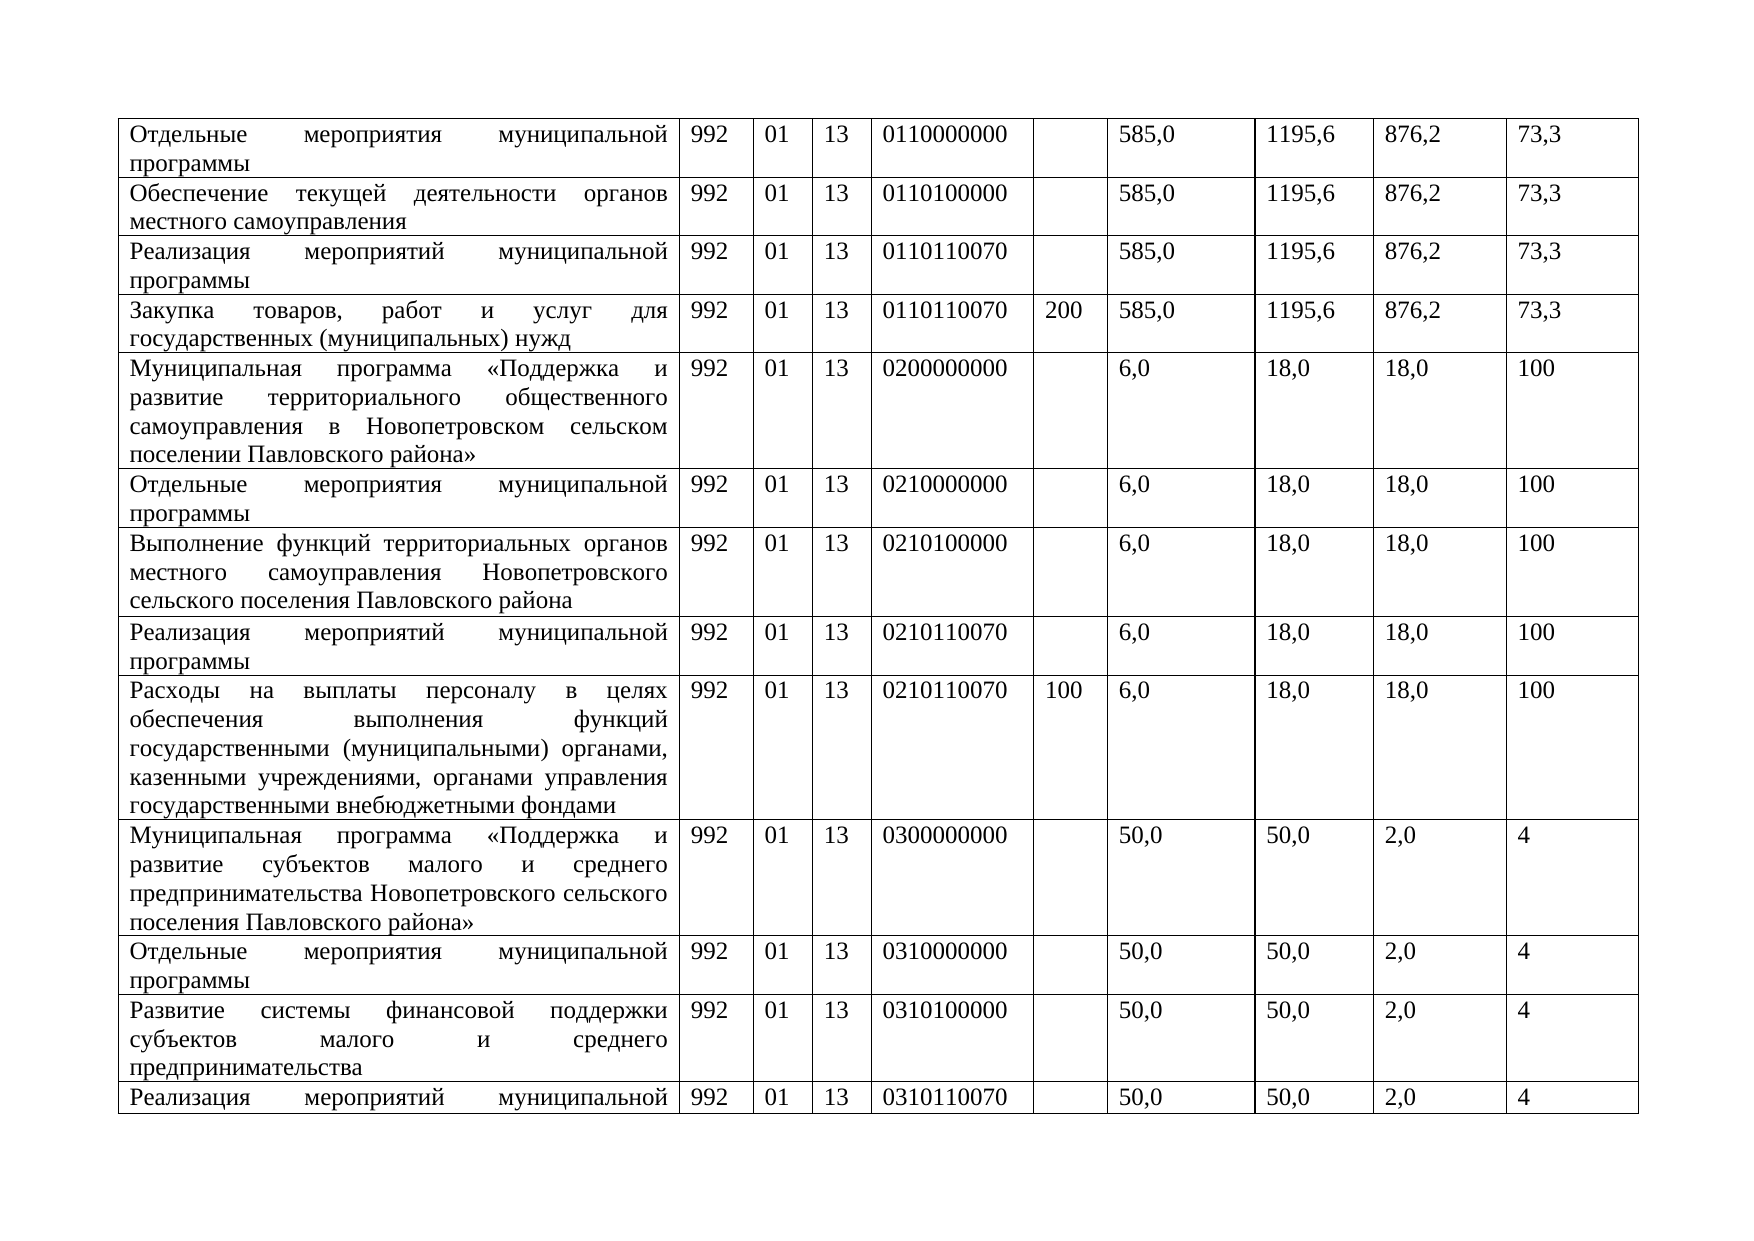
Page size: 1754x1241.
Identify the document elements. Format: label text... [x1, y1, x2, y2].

table_cell Обеспечение текущей деятельности органов местного самоуправления [119, 178, 679, 235]
table_cell 73,3 [1507, 178, 1638, 235]
table_cell 18,0 [1374, 617, 1506, 674]
table_cell 50,0 [1108, 820, 1254, 935]
table_cell 73,3 [1507, 236, 1638, 294]
table_cell [1034, 178, 1107, 235]
table_cell 100 [1034, 676, 1107, 819]
table_cell 13 [813, 995, 871, 1081]
table_cell Реализация мероприятий муниципальной программы [119, 617, 679, 674]
table_cell 0310110070 [872, 1082, 1033, 1113]
table_cell 13 [813, 528, 871, 616]
table_cell 1195,6 [1256, 178, 1373, 235]
table_cell 6,0 [1108, 469, 1254, 527]
table_cell 992 [680, 469, 753, 527]
table_cell 13 [813, 236, 871, 294]
table_cell 13 [813, 820, 871, 935]
table_cell 100 [1507, 353, 1638, 468]
table_cell 2,0 [1374, 1082, 1506, 1113]
table_cell 992 [680, 178, 753, 235]
table_cell 50,0 [1108, 995, 1254, 1081]
table_cell 18,0 [1256, 469, 1373, 527]
table_cell 876,2 [1374, 236, 1506, 294]
table_cell 6,0 [1108, 528, 1254, 616]
table_cell Реализация мероприятий муниципальной программы [119, 236, 679, 294]
table_cell 585,0 [1108, 236, 1254, 294]
table_cell [1034, 469, 1107, 527]
table_cell 01 [754, 236, 812, 294]
table_cell 6,0 [1108, 676, 1254, 819]
table_cell 50,0 [1256, 995, 1373, 1081]
table_cell 01 [754, 676, 812, 819]
table_cell [1034, 820, 1107, 935]
table_cell 18,0 [1256, 528, 1373, 616]
table_cell 13 [813, 1082, 871, 1113]
table_cell [1034, 119, 1107, 177]
table_cell 13 [813, 936, 871, 994]
table_cell 876,2 [1374, 295, 1506, 352]
table_cell 0210000000 [872, 469, 1033, 527]
table_cell 01 [754, 178, 812, 235]
table_cell 4 [1507, 820, 1638, 935]
table_cell [1034, 528, 1107, 616]
table_cell Муниципальная программа «Поддержка и развитие территориального общественного самоуправления в Новопетровском сельском поселении Павловского района» [119, 353, 679, 468]
table_cell Закупка товаров, работ и услуг для государственных (муниципальных) нужд [119, 295, 679, 352]
table_cell 0300000000 [872, 820, 1033, 935]
table_cell 18,0 [1256, 676, 1373, 819]
table_cell 0110000000 [872, 119, 1033, 177]
table_cell 992 [680, 820, 753, 935]
table_cell 18,0 [1374, 676, 1506, 819]
table_cell 01 [754, 995, 812, 1081]
table_cell Развитие системы финансовой поддержки субъектов малого и среднего предпринимательства [119, 995, 679, 1081]
table_cell 4 [1507, 936, 1638, 994]
table_cell 01 [754, 528, 812, 616]
table_cell 200 [1034, 295, 1107, 352]
table_cell 0200000000 [872, 353, 1033, 468]
table_cell 18,0 [1374, 528, 1506, 616]
table_cell 1195,6 [1256, 295, 1373, 352]
table_cell 13 [813, 178, 871, 235]
table_cell 992 [680, 676, 753, 819]
table_cell 01 [754, 353, 812, 468]
table_cell 50,0 [1108, 936, 1254, 994]
table_cell 0110100000 [872, 178, 1033, 235]
table_cell 13 [813, 119, 871, 177]
table_cell 50,0 [1108, 1082, 1254, 1113]
table_cell 992 [680, 528, 753, 616]
table_cell [1034, 1082, 1107, 1113]
table_cell 6,0 [1108, 353, 1254, 468]
table_cell 50,0 [1256, 1082, 1373, 1113]
table_cell 100 [1507, 617, 1638, 674]
table_cell 876,2 [1374, 178, 1506, 235]
table_cell 4 [1507, 995, 1638, 1081]
table_cell 6,0 [1108, 617, 1254, 674]
table_cell Отдельные мероприятия муниципальной программы [119, 936, 679, 994]
table_cell 2,0 [1374, 820, 1506, 935]
table_cell 13 [813, 617, 871, 674]
table_cell 4 [1507, 1082, 1638, 1113]
table_cell Муниципальная программа «Поддержка и развитие субъектов малого и среднего предпринимательства Новопетровского сельского поселения Павловского района» [119, 820, 679, 935]
table_cell [1034, 617, 1107, 674]
table_cell [1034, 236, 1107, 294]
table_cell 01 [754, 295, 812, 352]
table_cell 100 [1507, 676, 1638, 819]
table_cell 992 [680, 936, 753, 994]
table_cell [119, 1082, 679, 1113]
table_cell 01 [754, 617, 812, 674]
table_cell 18,0 [1374, 353, 1506, 468]
table_cell 0110110070 [872, 236, 1033, 294]
table_cell 13 [813, 295, 871, 352]
table_cell 18,0 [1256, 353, 1373, 468]
table_cell 0210110070 [872, 617, 1033, 674]
table_cell [1034, 353, 1107, 468]
table_cell 0310000000 [872, 936, 1033, 994]
table_cell 1195,6 [1256, 236, 1373, 294]
table_cell 100 [1507, 528, 1638, 616]
table_cell 100 [1507, 469, 1638, 527]
table_cell 0310100000 [872, 995, 1033, 1081]
table_cell 2,0 [1374, 995, 1506, 1081]
table_cell 0210100000 [872, 528, 1033, 616]
table_cell Отдельные мероприятия муниципальной программы [119, 119, 679, 177]
table_cell 01 [754, 936, 812, 994]
table_cell 13 [813, 676, 871, 819]
table_cell Отдельные мероприятия муниципальной программы [119, 469, 679, 527]
table_cell Расходы на выплаты персоналу в целях обеспечения выполнения функций государственными (муниципальными) органами, казенными учреждениями, органами управления государственными внебюджетными фондами [119, 676, 679, 819]
table_cell 18,0 [1374, 469, 1506, 527]
table_cell 992 [680, 119, 753, 177]
table_cell 2,0 [1374, 936, 1506, 994]
table_cell 01 [754, 820, 812, 935]
table_cell [1034, 995, 1107, 1081]
table_cell Выполнение функций территориальных органов местного самоуправления Новопетровского сельского поселения Павловского района [119, 528, 679, 616]
table_cell 50,0 [1256, 936, 1373, 994]
table_cell 992 [680, 295, 753, 352]
table_cell 0210110070 [872, 676, 1033, 819]
table_cell 18,0 [1256, 617, 1373, 674]
table_cell 992 [680, 1082, 753, 1113]
table_cell 50,0 [1256, 820, 1373, 935]
table_cell 13 [813, 353, 871, 468]
table_cell 992 [680, 617, 753, 674]
table_cell 992 [680, 995, 753, 1081]
table_cell 585,0 [1108, 178, 1254, 235]
table_cell 1195,6 [1256, 119, 1373, 177]
table_cell 13 [813, 469, 871, 527]
table_cell 01 [754, 469, 812, 527]
table_cell 585,0 [1108, 295, 1254, 352]
table_cell 01 [754, 119, 812, 177]
table_cell 876,2 [1374, 119, 1506, 177]
table_cell 73,3 [1507, 119, 1638, 177]
table_cell 0110110070 [872, 295, 1033, 352]
table_cell 73,3 [1507, 295, 1638, 352]
table_cell 01 [754, 1082, 812, 1113]
table_cell 992 [680, 353, 753, 468]
table_cell [1034, 936, 1107, 994]
table_cell 992 [680, 236, 753, 294]
table_cell 585,0 [1108, 119, 1254, 177]
